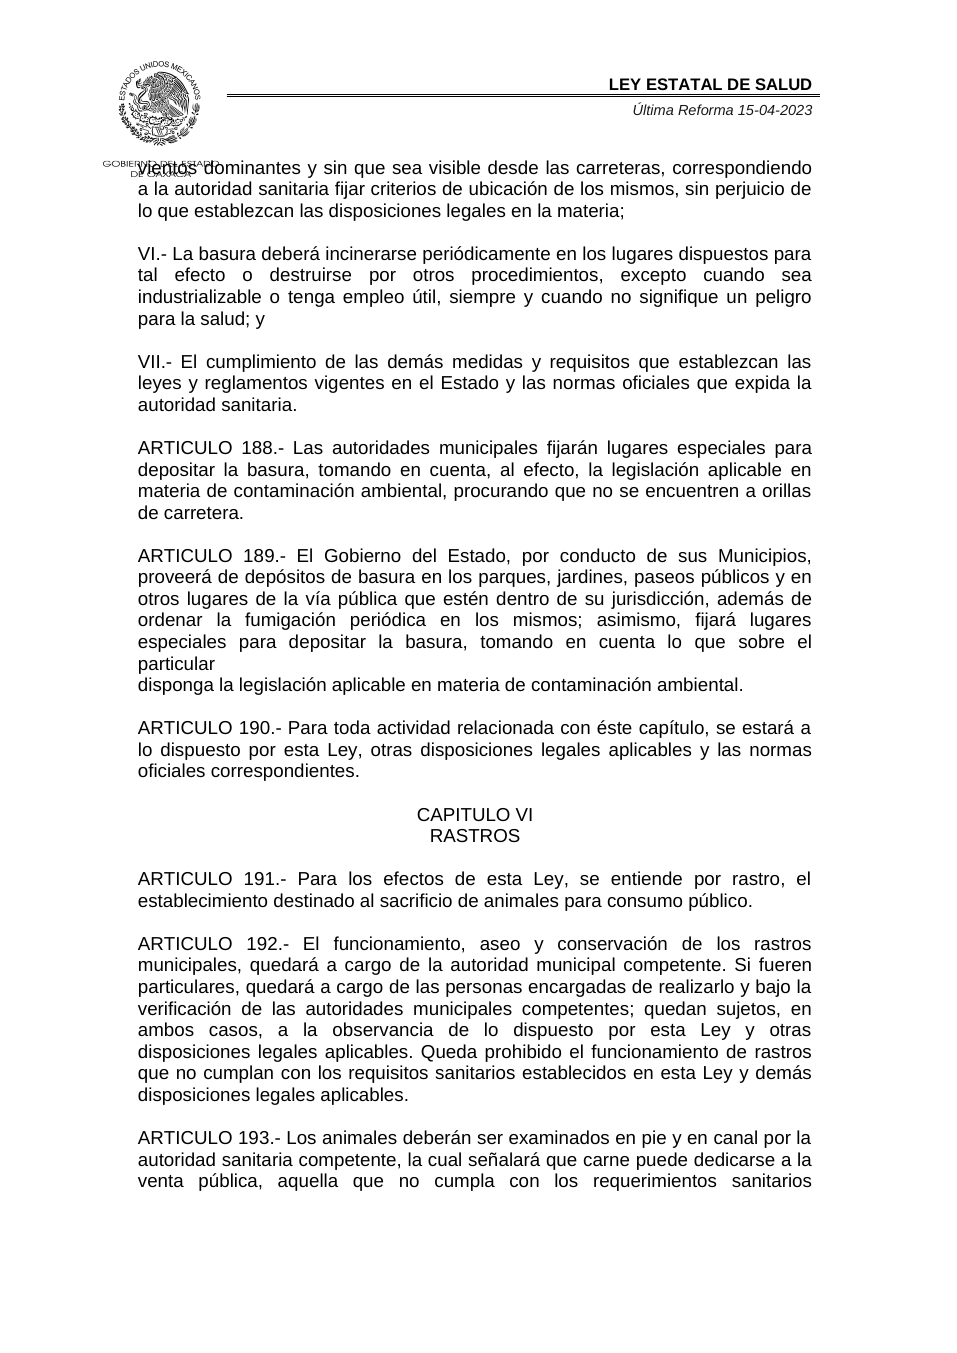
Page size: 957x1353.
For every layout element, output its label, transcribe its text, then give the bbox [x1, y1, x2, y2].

picture [100, 59, 222, 180]
text ARTICULO 188.- Las autoridades municipales fijarán lugares especiales para depositar la basura, tomando en cuenta, al efecto, la legislación aplicable en materia de contaminación ambiental, procurando que no se encuentren a orillas de carretera. [138, 437, 812, 523]
text disponga la legislación aplicable en materia de contaminación ambiental. [138, 674, 812, 696]
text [138, 156, 812, 221]
text VI.- La basura deberá incinerarse periódicamente en los lugares dispuestos para tal efecto o destruirse por otros procedimientos, excepto cuando sea industrializable o tenga empleo útil, siempre y cuando no signifique un peligro para la salud; y [138, 243, 812, 329]
text CAPITULO VI [138, 803, 812, 825]
text RASTROS [138, 825, 812, 846]
text ARTICULO 190.- Para toda actividad relacionada con éste capítulo, se estará a lo dispuesto por esta Ley, otras disposiciones legales aplicables y las normas oficiales correspondientes. [138, 717, 812, 782]
text ARTICULO 191.- Para los efectos de esta Ley, se entiende por rastro, el establecimiento destinado al sacrificio de animales para consumo público. [138, 868, 812, 911]
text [138, 1127, 812, 1191]
text ARTICULO 192.- El funcionamiento, aseo y conservación de los rastros municipales, quedará a cargo de la autoridad municipal competente. Si fueren particulares, quedará a cargo de las personas encargadas de realizarlo y bajo la verificación de las autoridades municipales competentes; quedan sujetos, en ambos casos, a la observancia de lo dispuesto por esta Ley y otras disposiciones legales aplicables. Queda prohibido el funcionamiento de rastros que no cumplan con los requisitos sanitarios establecidos en esta Ley y demás disposiciones legales aplicables. [138, 933, 812, 1105]
text VII.- El cumplimiento de las demás medidas y requisitos que establezcan las leyes y reglamentos vigentes en el Estado y las normas oficiales que expida la autoridad sanitaria. [138, 351, 812, 415]
text ARTICULO 189.- El Gobierno del Estado, por conducto de sus Municipios, proveerá de depósitos de basura en los parques, jardines, paseos públicos y en otros lugares de la vía pública que estén dentro de su jurisdicción, además de ordenar la fumigación periódica en los mismos; asimismo, fijará lugares especiales para depositar la basura, tomando en cuenta lo que sobre el particular [138, 544, 812, 674]
